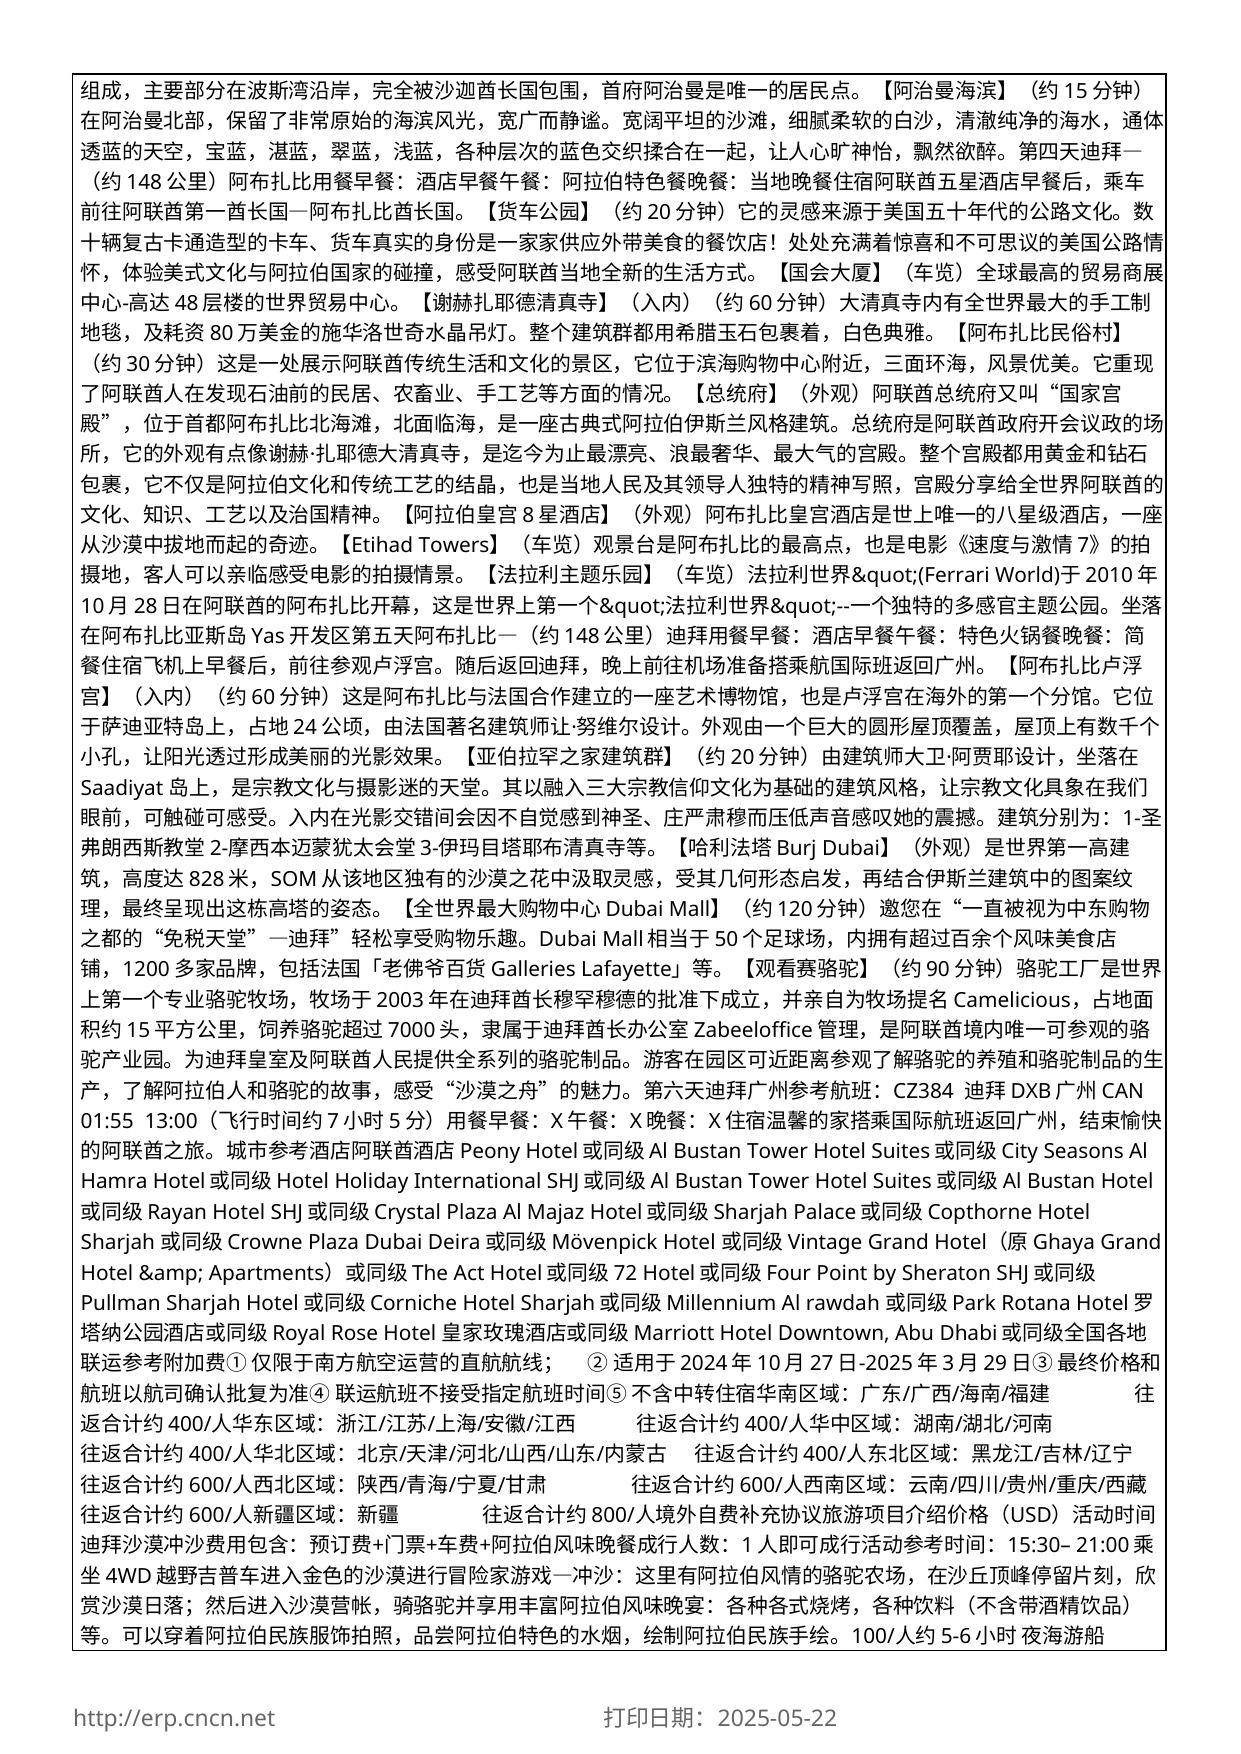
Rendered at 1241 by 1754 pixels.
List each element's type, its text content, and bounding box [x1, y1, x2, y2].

table_cell 第一天 [73, 75, 1165, 1650]
